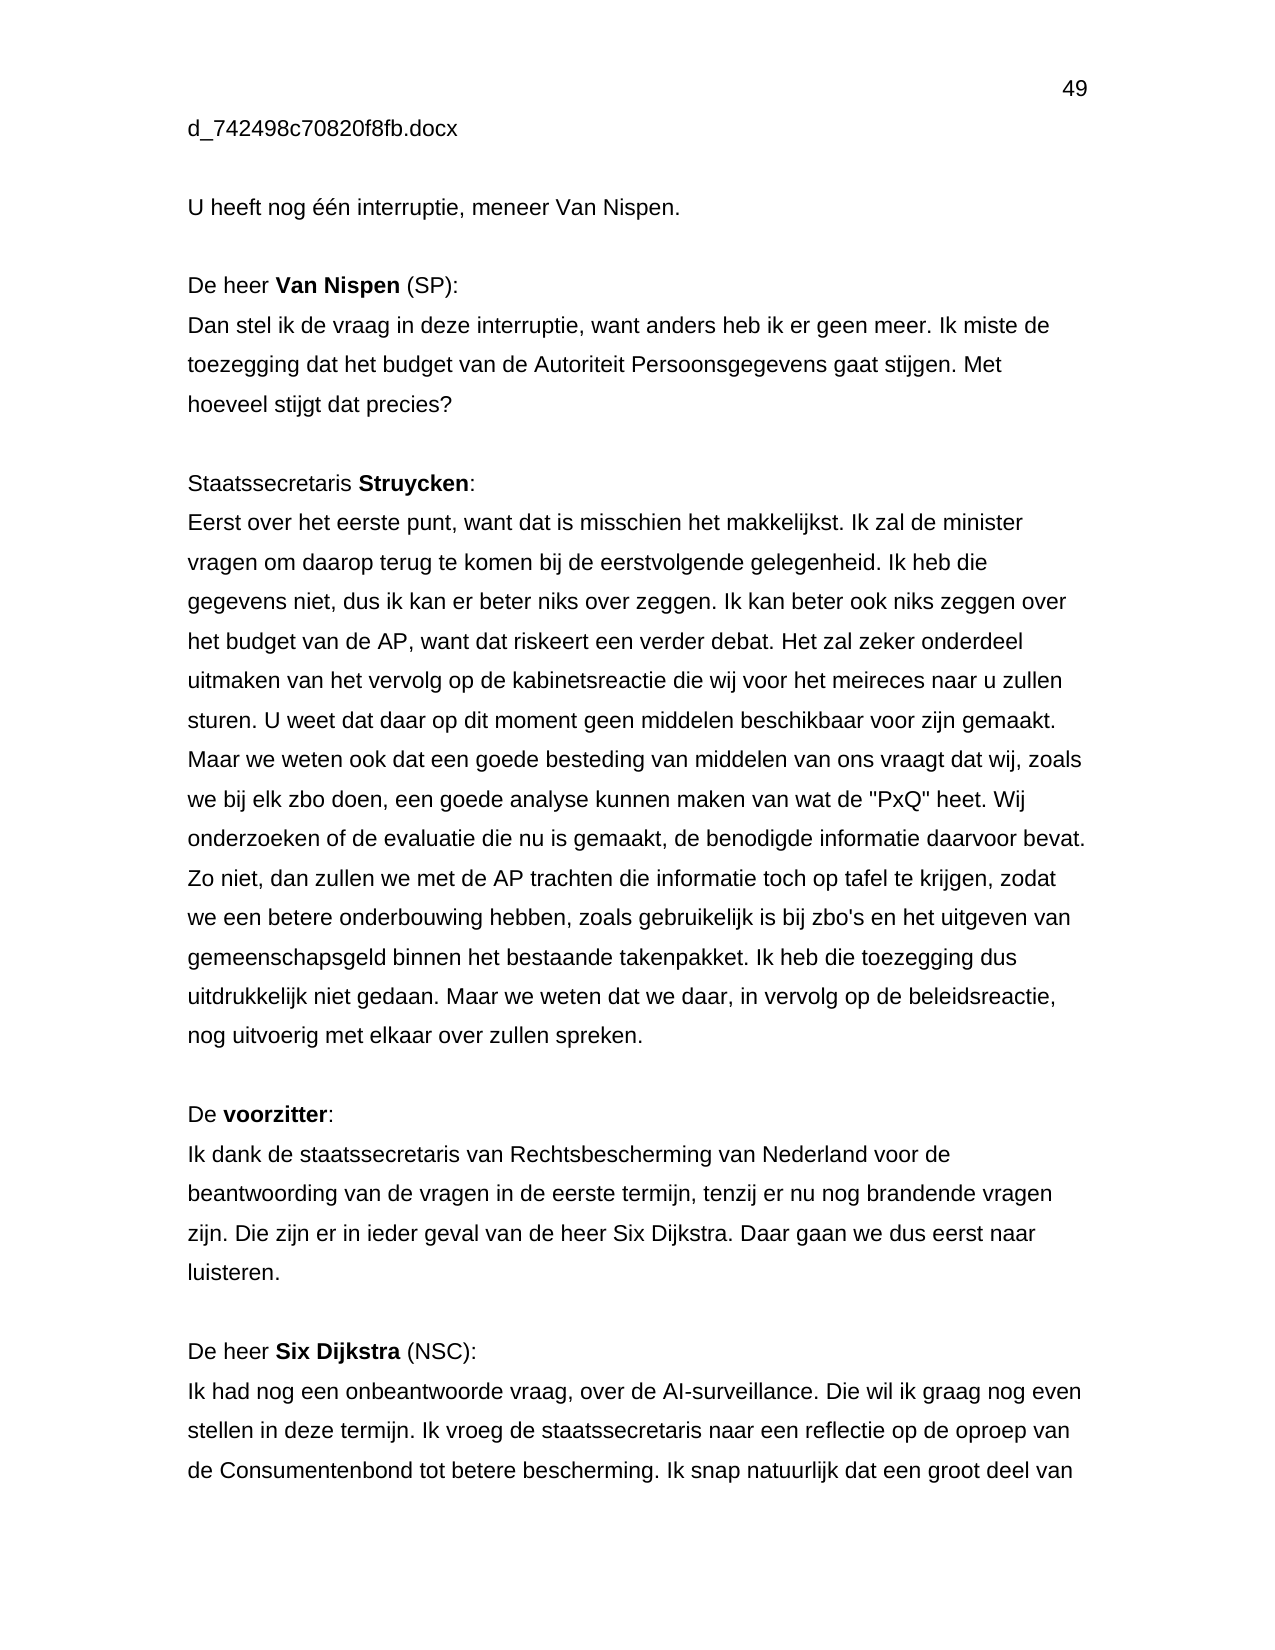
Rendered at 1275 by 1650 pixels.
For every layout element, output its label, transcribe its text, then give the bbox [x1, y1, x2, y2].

text De heer Six Dijkstra (NSC): [187, 1338, 1087, 1365]
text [187, 1378, 1087, 1483]
text Staatssecretaris Struycken: [187, 470, 1087, 496]
text U heeft nog één interruptie, meneer Van Nispen. [187, 193, 1087, 220]
text Ik dank de staatssecretaris van Rechtsbescherming van Nederland voor de beantwoording van de vragen in de eerste termijn, tenzij er nu nog brandende vragen zijn. Die zijn er in ieder geval van de heer Six Dijkstra. Daar gaan we dus eerst naar luisteren. [187, 1141, 1087, 1286]
text De voorzitter: [187, 1101, 1087, 1128]
text Dan stel ik de vraag in deze interruptie, want anders heb ik er geen meer. Ik miste de toezegging dat het budget van de Autoriteit Persoonsgegevens gaat stijgen. Met hoeveel stijgt dat precies? [187, 312, 1087, 417]
text De heer Van Nispen (SP): [187, 272, 1087, 299]
text Eerst over het eerste punt, want dat is misschien het makkelijkst. Ik zal de minister vragen om daarop terug te komen bij de eerstvolgende gelegenheid. Ik heb die gegevens niet, dus ik kan er beter niks over zeggen. Ik kan beter ook niks zeggen over het budget van de AP, want dat riskeert een verder debat. Het zal zeker onderdeel uitmaken van het vervolg op de kabinetsreactie die wij voor het meireces naar u zullen sturen. U weet dat daar op dit moment geen middelen beschikbaar voor zijn gemaakt. Maar we weten ook dat een goede besteding van middelen van ons vraagt dat wij, zoals we bij elk zbo doen, een goede analyse kunnen maken van wat de "PxQ" heet. Wij onderzoeken of de evaluatie die nu is gemaakt, de benodigde informatie daarvoor bevat. Zo niet, dan zullen we met de AP trachten die informatie toch op tafel te krijgen, zodat we een betere onderbouwing hebben, zoals gebruikelijk is bij zbo's en het uitgeven van gemeenschapsgeld binnen het bestaande takenpakket. Ik heb die toezegging dus uitdrukkelijk niet gedaan. Maar we weten dat we daar, in vervolg op de beleidsreactie, nog uitvoerig met elkaar over zullen spreken. [187, 509, 1087, 1049]
